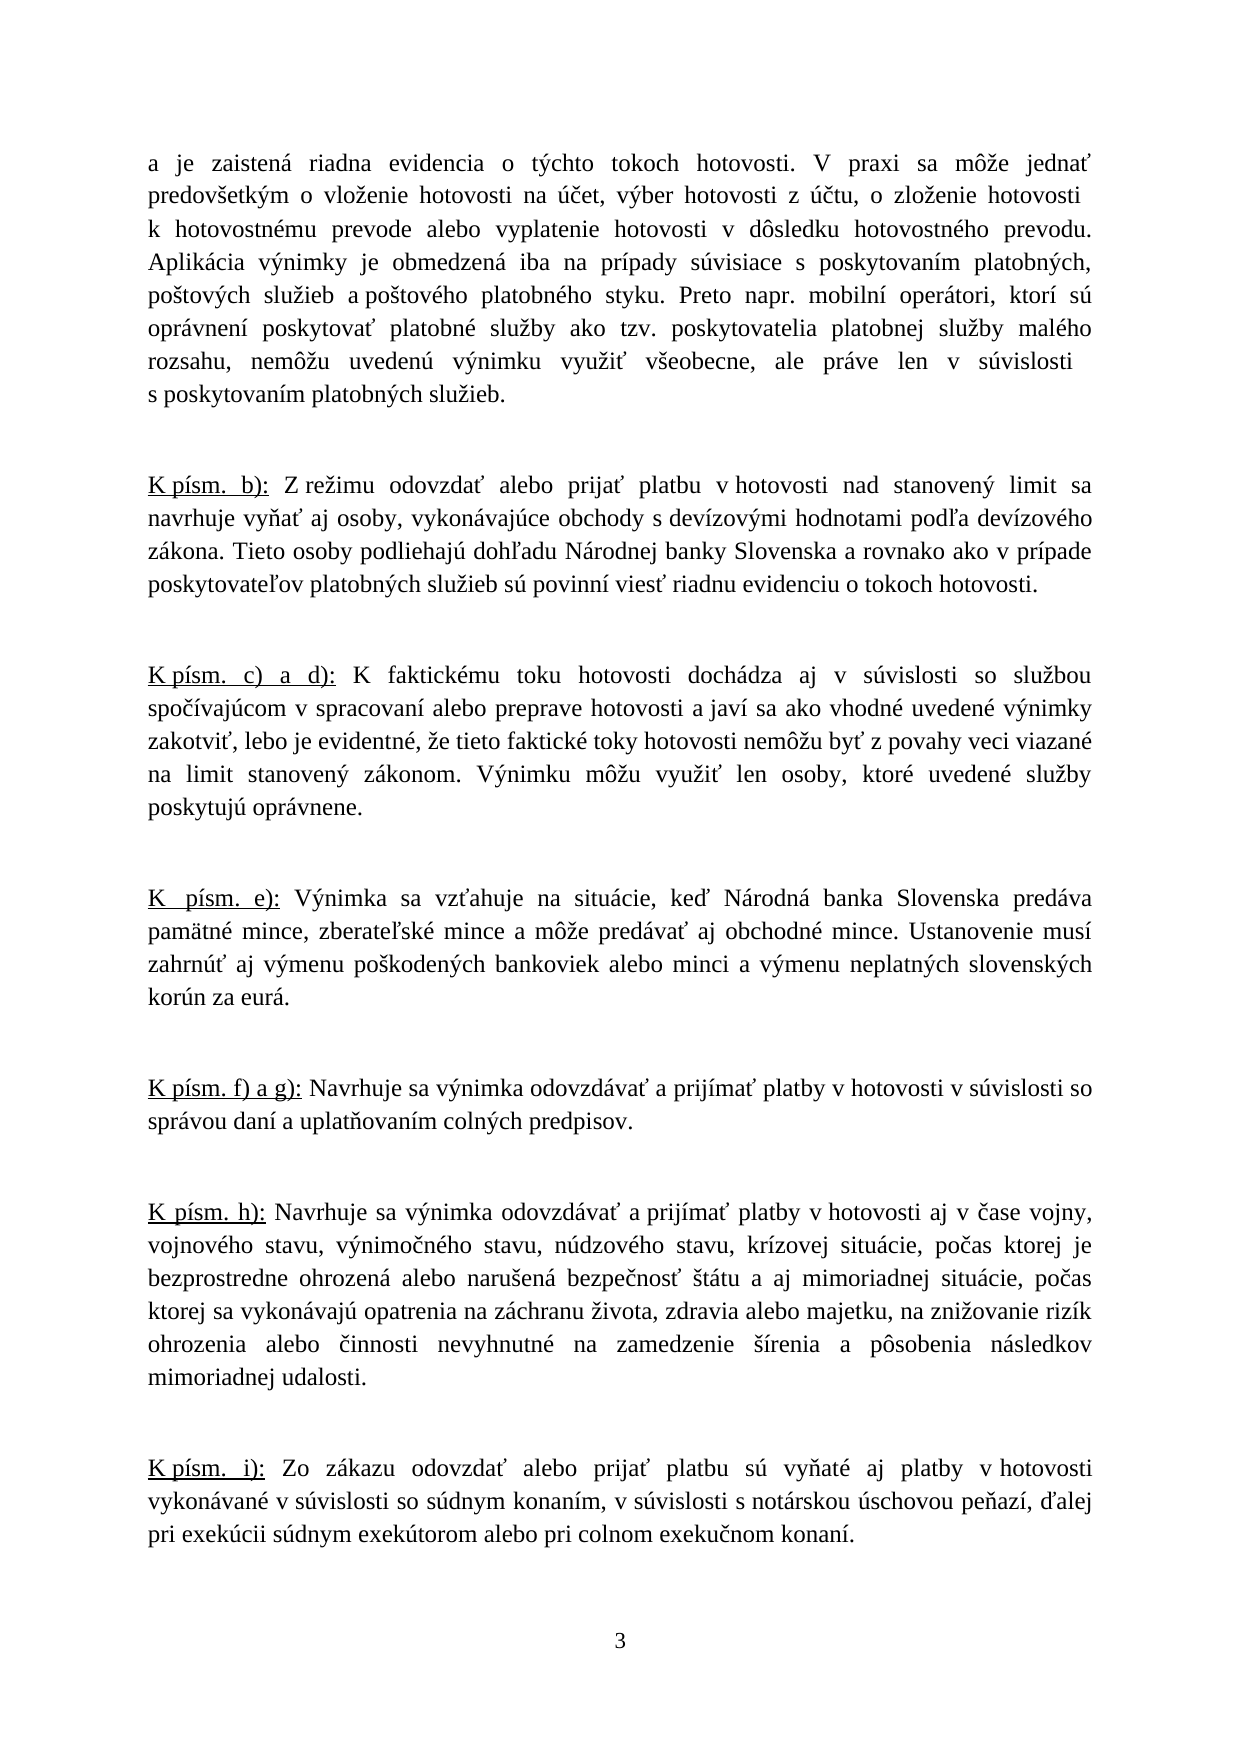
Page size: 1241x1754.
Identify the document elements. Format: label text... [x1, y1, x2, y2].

text K písm. b): Z režimu odovzdať alebo prijať platbu v hotovosti nad stanovený limit sa navrhuje vyňať aj osoby, vykonávajúce obchody s devízovými hodnotami podľa devízového zákona. Tieto osoby podliehajú dohľadu Národnej banky Slovenska a rovnako ako v prípade poskytovateľov platobných služieb sú povinní viesť riadnu evidenciu o tokoch hotovosti. [148, 470, 1093, 598]
text K písm. f) a g): Navrhuje sa výnimka odovzdávať a prijímať platby v hotovosti v súvislosti so správou daní a uplatňovaním colných predpisov. [148, 1073, 1093, 1135]
text K písm. h): Navrhuje sa výnimka odovzdávať a prijímať platby v hotovosti aj v čase vojny, vojnového stavu, výnimočného stavu, núdzového stavu, krízovej situácie, počas ktorej je bezprostredne ohrozená alebo narušená bezpečnosť štátu a aj mimoriadnej situácie, počas ktorej sa vykonávajú opatrenia na záchranu života, zdravia alebo majetku, na znižovanie rizík ohrozenia alebo činnosti nevyhnutné na zamedzenie šírenia a pôsobenia následkov mimoriadnej udalosti. [148, 1197, 1093, 1391]
text K písm. c) a d): K faktickému toku hotovosti dochádza aj v súvislosti so službou spočívajúcom v spracovaní alebo preprave hotovosti a javí sa ako vhodné uvedené výnimky zakotviť, lebo je evidentné, že tieto faktické toky hotovosti nemôžu byť z povahy veci viazané na limit stanovený zákonom. Výnimku môžu využiť len osoby, ktoré uvedené služby poskytujú oprávnene. [148, 660, 1093, 821]
text K písm. i): Zo zákazu odovzdať alebo prijať platbu sú vyňaté aj platby v hotovosti vykonávané v súvislosti so súdnym konaním, v súvislosti s notárskou úschovou peňazí, ďalej pri exekúcii súdnym exekútorom alebo pri colnom exekučnom konaní. [148, 1453, 1093, 1548]
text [148, 148, 1093, 407]
text K písm. e): Výnimka sa vzťahuje na situácie, keď Národná banka Slovenska predáva pamätné mince, zberateľské mince a môže predávať aj obchodné mince. Ustanovenie musí zahrnúť aj výmenu poškodených bankoviek alebo minci a výmenu neplatných slovenských korún za eurá. [148, 883, 1093, 1011]
